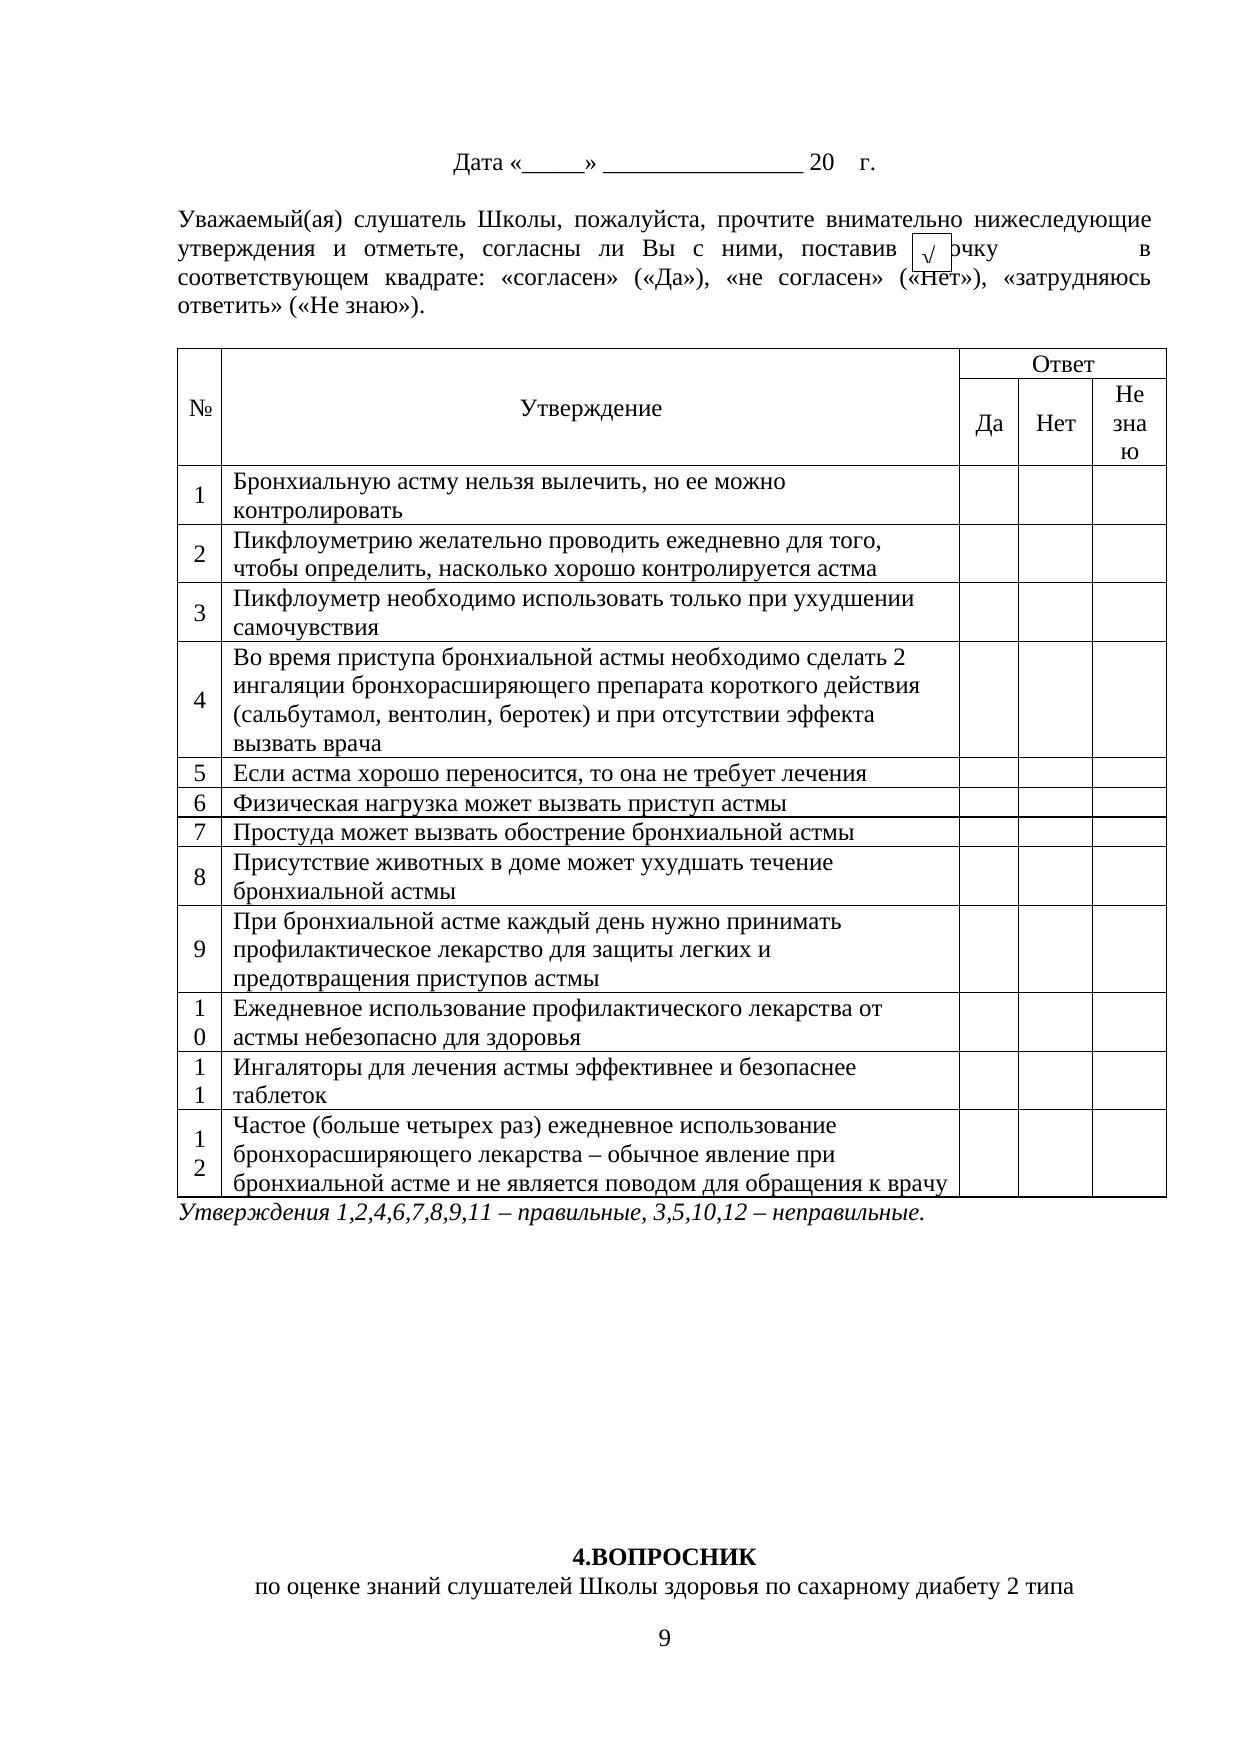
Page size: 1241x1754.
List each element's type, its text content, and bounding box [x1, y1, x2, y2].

table_cell [1019, 642, 1092, 757]
table_cell Бронхиальную астму нельзя вылечить, но ее можно контролировать [222, 466, 959, 524]
table_cell [1019, 818, 1092, 846]
table_cell [1093, 758, 1166, 787]
table_cell Пикфлоуметрию желательно проводить ежедневно для того, чтобы определить, насколько хорошо контролируется астма [222, 525, 959, 582]
table_cell [1093, 906, 1166, 992]
text Уважаемый(ая) слушатель Школы, пожалуйста, прочтите внимательно нижеследующие утверждения и отметьте, согласны ли Вы с ними, поставив галочку в соответствующем квадрате: «согласен» («Да»), «не согласен» («Нет»), «затрудняюсь ответить» («Не знаю»). [177, 204, 1152, 319]
text Дата «_____» ________________ 20 г. [177, 147, 1152, 176]
table_cell Частое (больше четырех раз) ежедневное использование бронхорасширяющего лекарства – обычное явление при бронхиальной астме и не является поводом для обращения к врачу [222, 1110, 959, 1196]
table_cell [1093, 818, 1166, 846]
table_cell Да [960, 379, 1018, 465]
table_cell [960, 906, 1018, 992]
table_header Утверждение [222, 349, 959, 465]
table_cell [960, 758, 1018, 787]
table_cell [960, 1052, 1018, 1109]
table_cell Если астма хорошо переносится, то она не требует лечения [222, 758, 959, 787]
table_cell 10 [178, 993, 221, 1051]
table_cell [1019, 1110, 1092, 1196]
table_cell Простуда может вызвать обострение бронхиальной астмы [222, 818, 959, 846]
table_cell 1 [178, 466, 221, 524]
table_cell [1019, 788, 1092, 816]
table_cell [1093, 1110, 1166, 1196]
table_cell 2 [178, 525, 221, 582]
title 4.Вопросник [177, 1542, 1152, 1571]
table_cell [1093, 1052, 1166, 1109]
table_cell [1093, 642, 1166, 757]
table_cell [960, 788, 1018, 816]
table_cell [1019, 583, 1092, 641]
table_cell [1093, 525, 1166, 582]
table_cell [1019, 993, 1092, 1051]
table_cell [960, 525, 1018, 582]
table_cell 11 [178, 1052, 221, 1109]
table_cell [1019, 1052, 1092, 1109]
table_cell [1093, 466, 1166, 524]
table_cell 6 [178, 788, 221, 816]
table_cell [1093, 847, 1166, 905]
table_cell 5 [178, 758, 221, 787]
table_cell [1019, 758, 1092, 787]
table_cell [960, 993, 1018, 1051]
text Утверждения 1,2,4,6,7,8,9,11 – правильные, 3,5,10,12 – неправильные. [177, 1198, 1152, 1226]
table_cell [960, 847, 1018, 905]
table_cell При бронхиальной астме каждый день нужно принимать профилактическое лекарство для защиты легких и предотвращения приступов астмы [222, 906, 959, 992]
table_cell 7 [178, 818, 221, 846]
table_cell [1019, 525, 1092, 582]
text по оценке знаний слушателей Школы здоровья по сахарному диабету 2 типа [177, 1571, 1152, 1600]
table_cell 3 [178, 583, 221, 641]
table_cell [1019, 847, 1092, 905]
table_cell Во время приступа бронхиальной астмы необходимо сделать 2 ингаляции бронхорасширяющего препарата короткого действия (сальбутамол, вентолин, беротек) и при отсутствии эффекта вызвать врача [222, 642, 959, 757]
table_cell 4 [178, 642, 221, 757]
table_cell [960, 466, 1018, 524]
table_cell [1093, 993, 1166, 1051]
table_cell Ингаляторы для лечения астмы эффективнее и безопаснее таблеток [222, 1052, 959, 1109]
table_cell Присутствие животных в доме может ухудшать течение бронхиальной астмы [222, 847, 959, 905]
table_cell [1093, 583, 1166, 641]
table_cell [960, 642, 1018, 757]
table_cell Пикфлоуметр необходимо использовать только при ухудшении самочувствия [222, 583, 959, 641]
table_cell 9 [178, 906, 221, 992]
table_header № [178, 349, 221, 465]
table_cell Ежедневное использование профилактического лекарства от астмы небезопасно для здоровья [222, 993, 959, 1051]
table_cell Нет [1019, 379, 1092, 465]
table_cell Физическая нагрузка может вызвать приступ астмы [222, 788, 959, 816]
table_cell [1093, 788, 1166, 816]
table_cell [960, 818, 1018, 846]
table_cell [960, 583, 1018, 641]
table_cell Не знаю [1093, 379, 1166, 465]
table_cell 8 [178, 847, 221, 905]
table_cell [1019, 906, 1092, 992]
table_cell 12 [178, 1110, 221, 1196]
table_header Ответ [960, 349, 1166, 378]
table_cell [960, 1110, 1018, 1196]
table_cell [1019, 466, 1092, 524]
